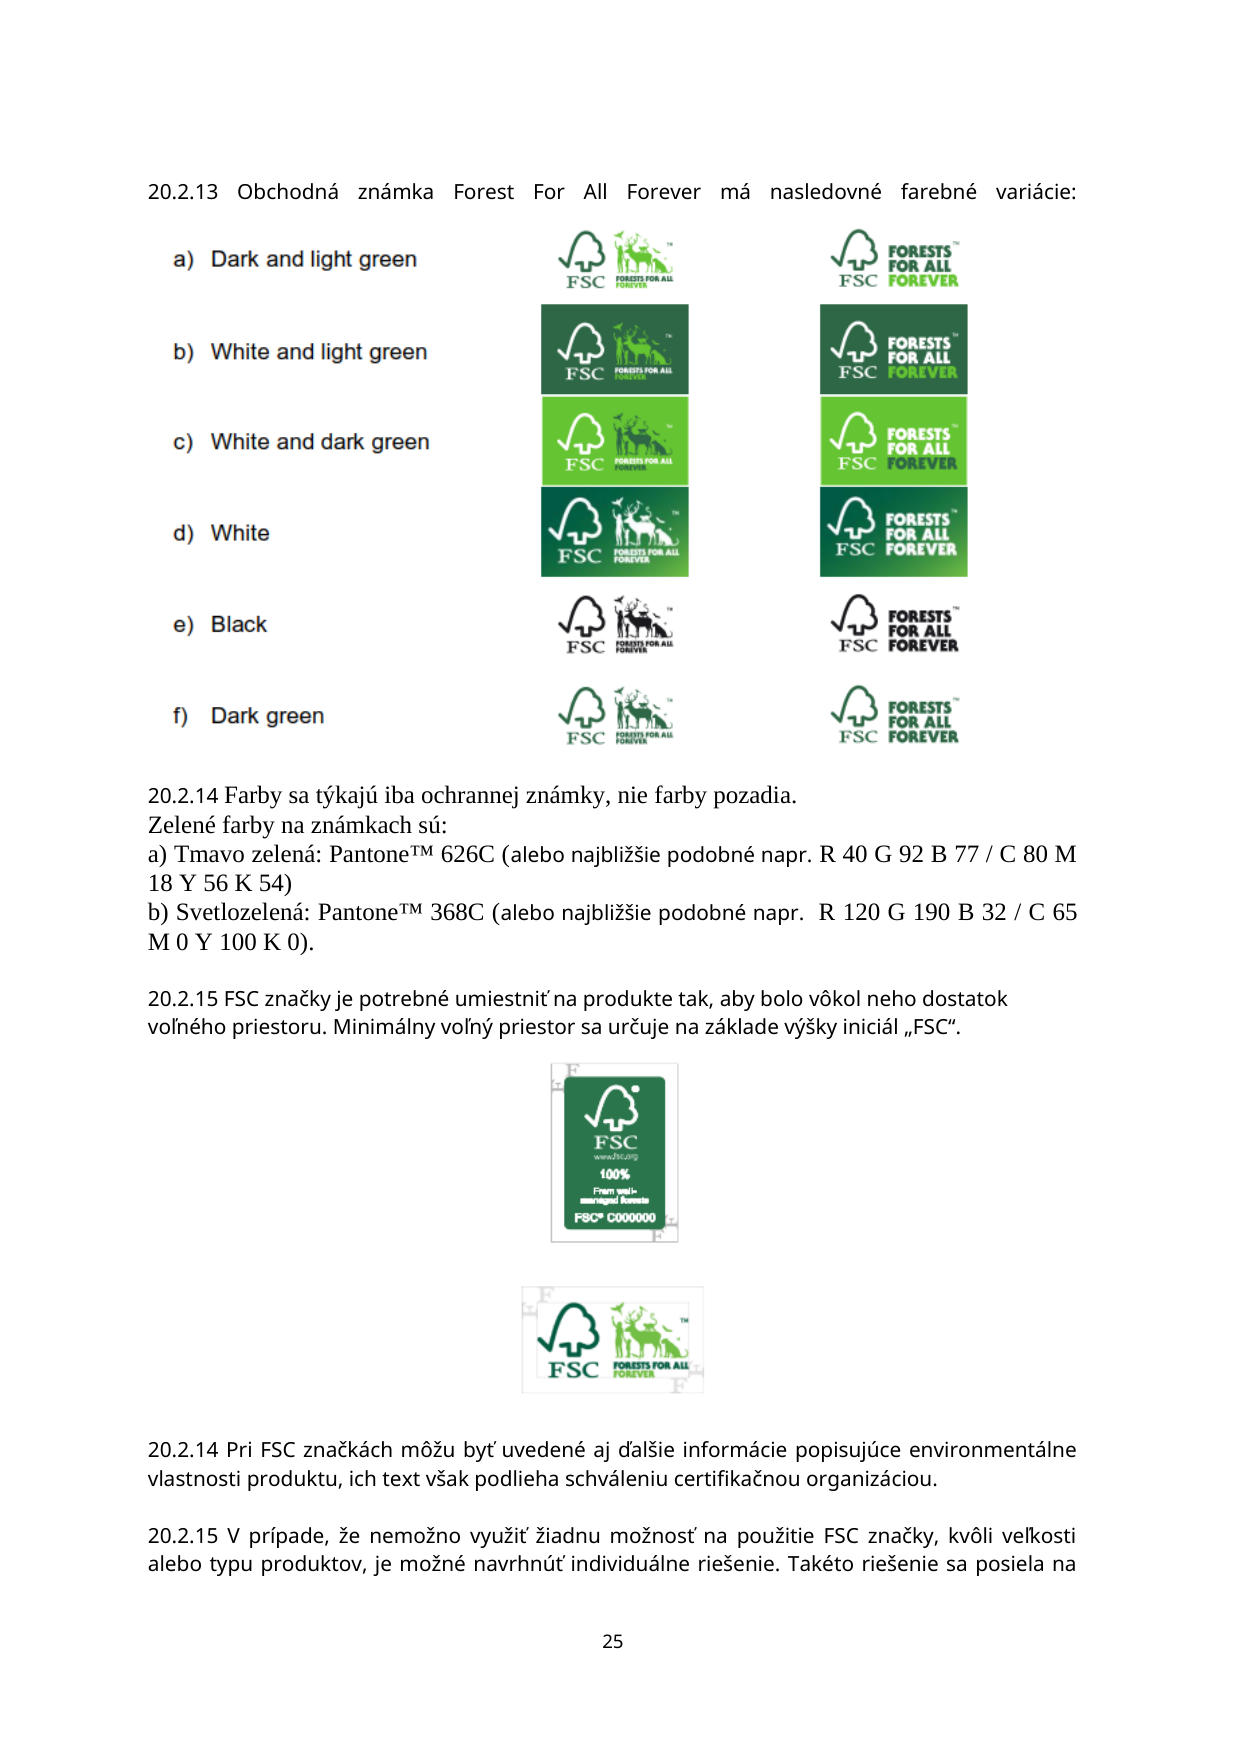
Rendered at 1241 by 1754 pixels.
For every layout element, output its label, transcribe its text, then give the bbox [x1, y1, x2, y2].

text 20.2.15 FSC značky je potrebné umiestniť na produkte tak, aby bolo vôkol neho dostatok voľného priestoru. Minimálny voľný priestor sa určuje na základe výšky iniciál „FSC“. [148, 984, 1078, 1041]
text 20.2.14 Pri FSC značkách môžu byť uvedené aj ďalšie informácie popisujúce environmentálne vlastnosti produktu, ich text však podlieha schváleniu certifikačnou organizáciou. [148, 1436, 1078, 1492]
text a) Tmavo zelená: Pantone™ 626C (alebo najbližšie podobné napr. R 40 G 92 B 77 / C 80 M 18 Y 56 K 54) [148, 839, 1078, 897]
picture [495, 1273, 731, 1407]
text b) Svetlozelená: Pantone™ 368C (alebo najbližšie podobné napr. R 120 G 190 B 32 / C 65 M 0 Y 100 K 0). [148, 897, 1078, 955]
text Zelené farby na známkach sú: [148, 810, 1078, 839]
text 20.2.14 Farby sa týkajú iba ochrannej známky, nie farby pozadia. [148, 781, 1078, 810]
picture [524, 1040, 707, 1267]
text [148, 1521, 1078, 1578]
picture [147, 205, 1059, 753]
